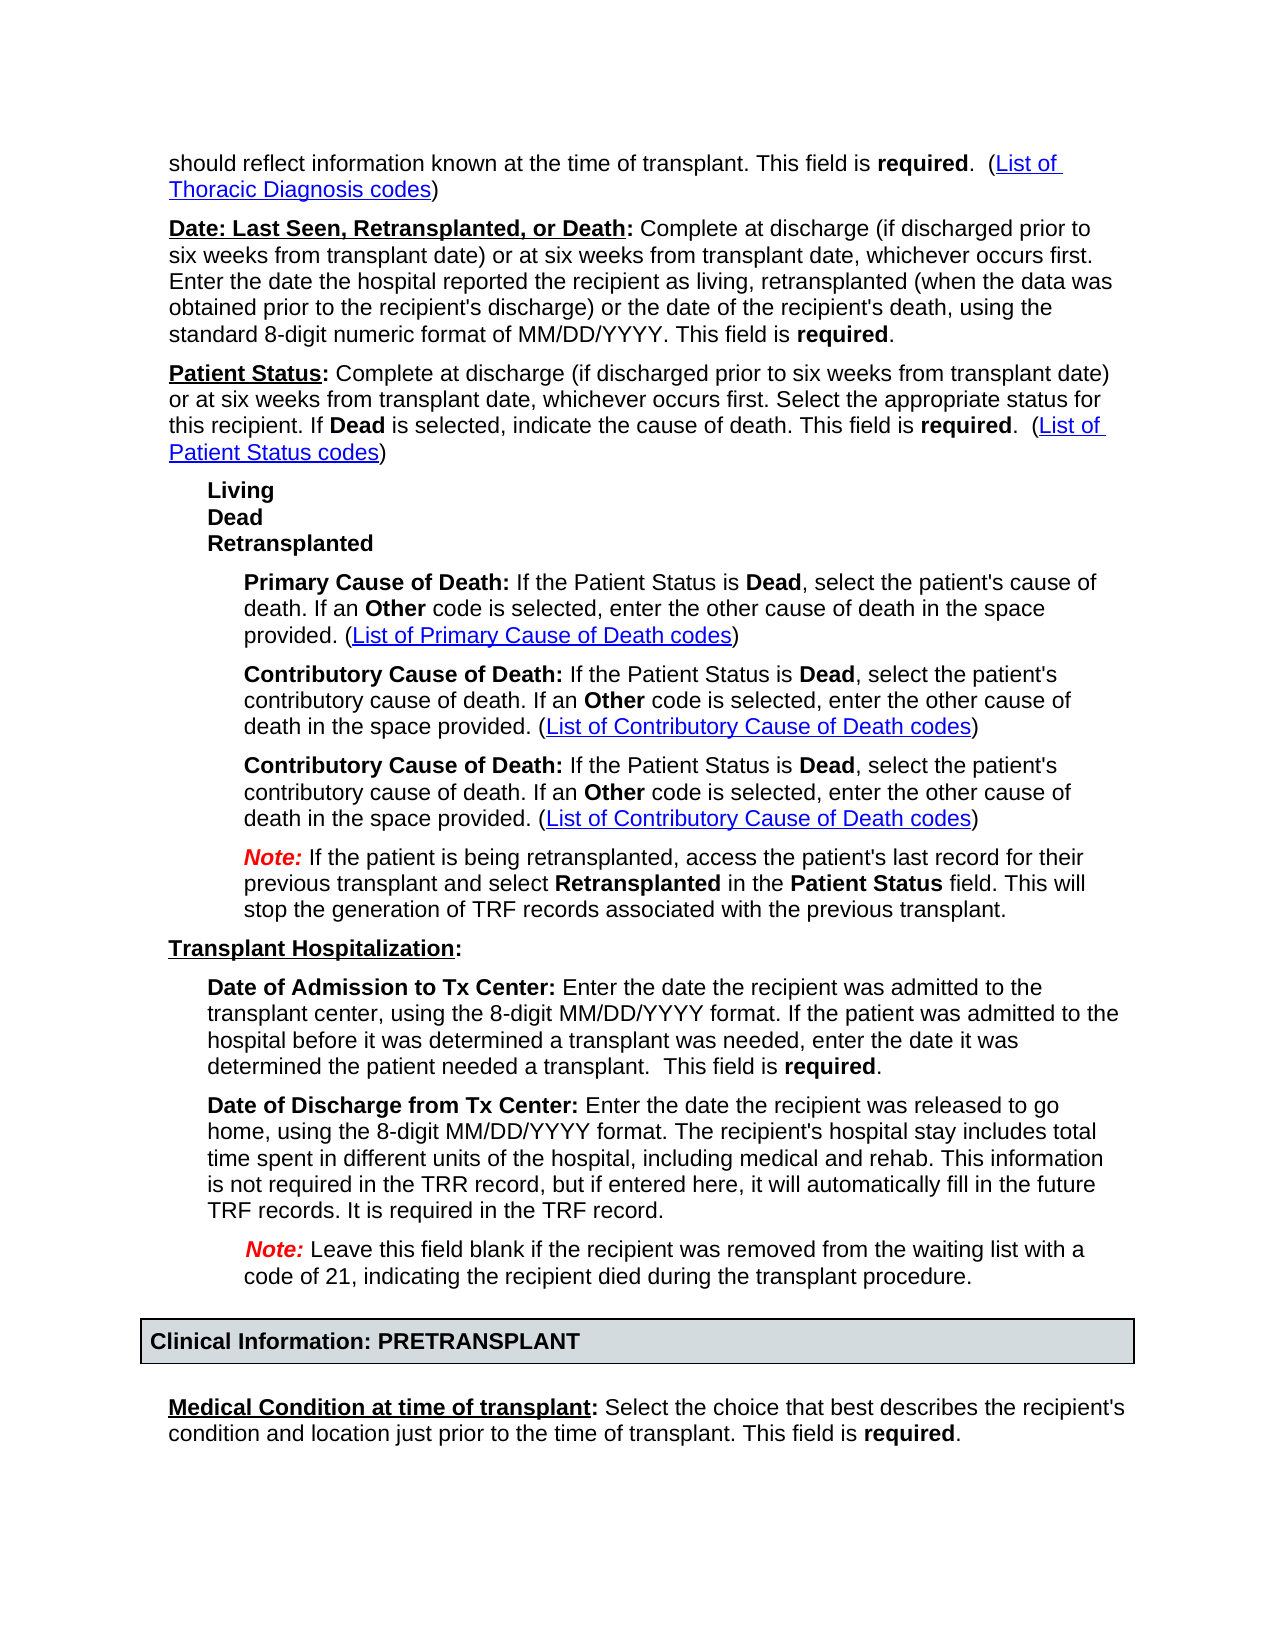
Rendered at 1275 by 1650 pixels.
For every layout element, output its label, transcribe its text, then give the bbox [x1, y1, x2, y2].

text Clinical Information: PRETRANSPLANT [142, 1320, 1133, 1363]
text Note: If the patient is being retransplanted, access the patient's last record for their previous transplant and select Retransplanted in the Patient Status field. This will stop the generation of TRF records associated with the previous transplant. [244, 844, 1125, 923]
text Transplant Hospitalization: [168, 935, 1125, 962]
text Note: Leave this field blank if the recipient was removed from the waiting list with a code of 21, indicating the recipient died during the transplant procedure. [244, 1236, 1125, 1289]
text Patient Status: Complete at discharge (if discharged prior to six weeks from transplant date) or at six weeks from transplant date, whichever occurs first. Select the appropriate status for this recipient. If Dead is selected, indicate the cause of death. This field is required. (List of Patient Status codes) [169, 359, 1125, 465]
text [169, 150, 1125, 203]
text Living Dead Retransplanted [207, 477, 1125, 556]
text Primary Cause of Death: If the Patient Status is Dead, select the patient's cause of death. If an Other code is selected, enter the other cause of death in the space provided. (List of Primary Cause of Death codes) [244, 569, 1125, 648]
text Date: Last Seen, Retransplanted, or Death: Complete at discharge (if discharged prior to six weeks from transplant date) or at six weeks from transplant date, whichever occurs first. Enter the date the hospital reported the recipient as living, retransplanted (when the data was obtained prior to the recipient's discharge) or the date of the recipient's death, using the standard 8-digit numeric format of MM/DD/YYYY. This field is required. [169, 215, 1125, 347]
text Contributory Cause of Death: If the Patient Status is Dead, select the patient's contributory cause of death. If an Other code is selected, enter the other cause of death in the space provided. (List of Contributory Cause of Death codes) [244, 661, 1125, 739]
text Contributory Cause of Death: If the Patient Status is Dead, select the patient's contributory cause of death. If an Other code is selected, enter the other cause of death in the space provided. (List of Contributory Cause of Death codes) [244, 752, 1125, 831]
text Medical Condition at time of transplant: Select the choice that best describes the recipient's condition and location just prior to the time of transplant. This field is required. [168, 1393, 1125, 1446]
text Date of Discharge from Tx Center: Enter the date the recipient was released to go home, using the 8-digit MM/DD/YYYY format. The recipient's hospital stay includes total time spent in different units of the hospital, including medical and rehab. This information is not required in the TRR record, but if entered here, it will automatically fill in the future TRF records. It is required in the TRF record. [207, 1092, 1125, 1224]
text Date of Admission to Tx Center: Enter the date the recipient was admitted to the transplant center, using the 8-digit MM/DD/YYYY format. If the patient was admitted to the hospital before it was determined a transplant was needed, enter the date it was determined the patient needed a transplant. This field is required. [207, 974, 1125, 1079]
